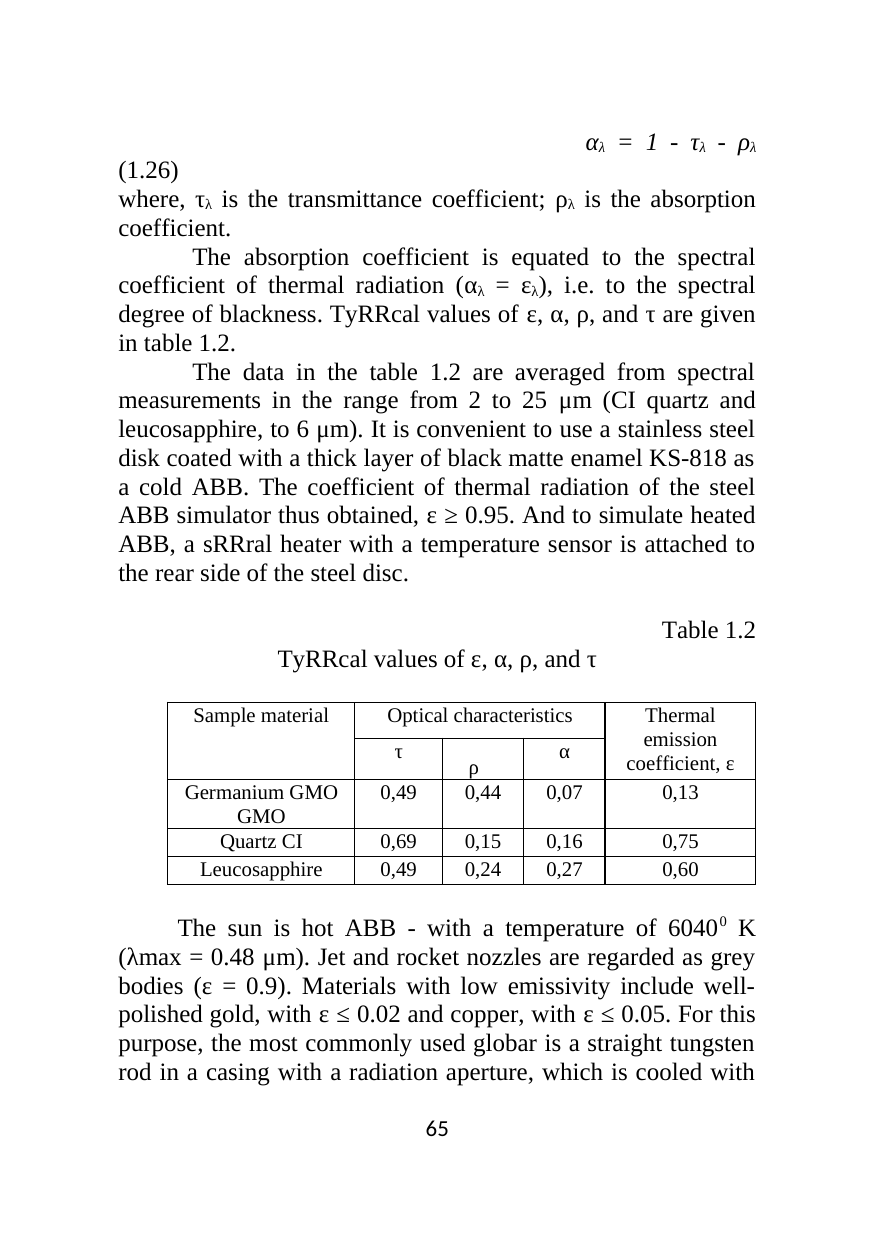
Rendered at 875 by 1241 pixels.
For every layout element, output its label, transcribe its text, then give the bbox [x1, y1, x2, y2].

table_cell 0,69 [355, 829, 442, 856]
table_cell 0,44 [443, 780, 523, 828]
table_header Optical characteristics [355, 703, 604, 737]
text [118, 913, 756, 1086]
table_cell 0,24 [443, 857, 523, 884]
table_cell 0,13 [606, 780, 755, 828]
text TyRRcal values of ε, α, ρ, and τ [118, 644, 756, 673]
text The data in the table 1.2 are averaged from spectral measurements in the range from 2 to 25 μm (CI quartz and leucosapphire, to 6 μm). It is convenient to use a stainless steel disk coated with a thick layer of black matte enamel KS-818 as a cold ABB. The coefficient of thermal radiation of the steel ABB simulator thus obtained, ε ≥ 0.95. And to simulate heated ABB, a sRRral heater with a temperature sensor is attached to the rear side of the steel disc. [118, 357, 756, 587]
table_cell 0,16 [524, 829, 604, 856]
text αλ = 1 - τλ - ρλ (1.26) [118, 127, 756, 184]
table_cell 0,75 [606, 829, 755, 856]
text where, τλ is the transmittance coefficient; ρλ is the absorption coefficient. [118, 184, 756, 242]
text The absorption coefficient is equated to the spectral coefficient of thermal radiation (αλ = ελ), i.e. to the spectral degree of blackness. TyRRcal values of ε, α, ρ, and τ are given in table 1.2. [118, 242, 756, 357]
table_cell 0,49 [355, 780, 442, 828]
table_cell α [524, 739, 604, 779]
table_cell 0,07 [524, 780, 604, 828]
table_cell Leucosapphire [168, 857, 354, 884]
table_cell 0,15 [443, 829, 523, 856]
table_cell Quartz CI [168, 829, 354, 856]
table_header Thermal emission coefficient, ε [606, 703, 755, 779]
table_cell 0,27 [524, 857, 604, 884]
table_cell ρ [443, 739, 523, 779]
table_cell 0,49 [355, 857, 442, 884]
table_cell Germanium GMO GМО [168, 780, 354, 828]
table_cell 0,60 [606, 857, 755, 884]
table_header Sample material [168, 703, 354, 779]
text Table 1.2 [118, 615, 756, 644]
table_cell τ [355, 739, 442, 779]
